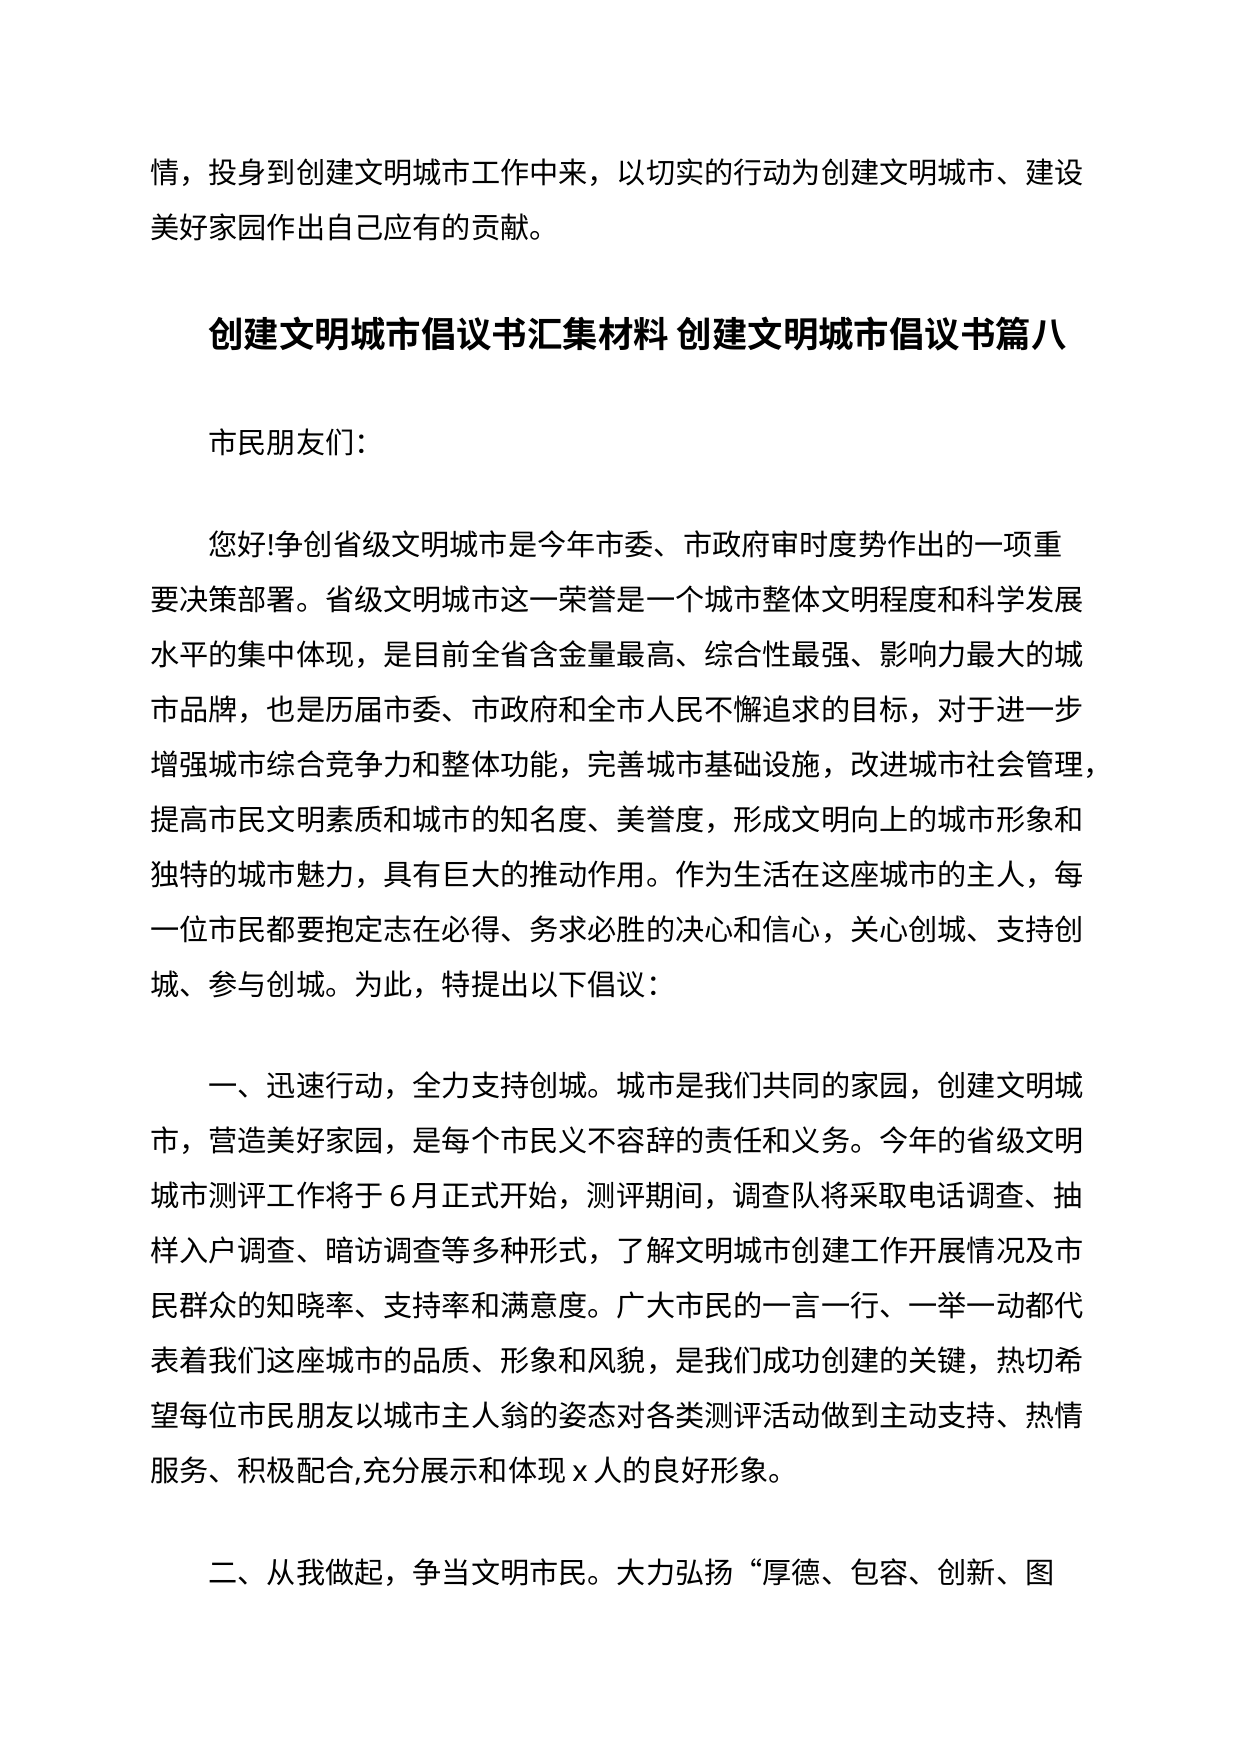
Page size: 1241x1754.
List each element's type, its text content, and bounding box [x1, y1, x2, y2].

text 一、迅速行动，全力支持创城。城市是我们共同的家园，创建文明城市，营造美好家园，是每个市民义不容辞的责任和义务。今年的省级文明城市测评工作将于6月正式开始，测评期间，调查队将采取电话调查、抽样入户调查、暗访调查等多种形式，了解文明城市创建工作开展情况及市民群众的知晓率、支持率和满意度。广大市民的一言一行、一举一动都代表着我们这座城市的品质、形象和风貌，是我们成功创建的关键，热切希望每位市民朋友以城市主人翁的姿态对各类测评活动做到主动支持、热情服务、积极配合,充分展示和体现x人的良好形象。 [150, 1063, 1090, 1490]
text 您好!争创省级文明城市是今年市委、市政府审时度势作出的一项重要决策部署。省级文明城市这一荣誉是一个城市整体文明程度和科学发展水平的集中体现，是目前全省含金量最高、综合性最强、影响力最大的城市品牌，也是历届市委、市政府和全市人民不懈追求的目标，对于进一步增强城市综合竞争力和整体功能，完善城市基础设施，改进城市社会管理，提高市民文明素质和城市的知名度、美誉度，形成文明向上的城市形象和独特的城市魅力，具有巨大的推动作用。作为生活在这座城市的主人，每一位市民都要抱定志在必得、务求必胜的决心和信心，关心创城、支持创城、参与创城。为此，特提出以下倡议： [150, 522, 1090, 1003]
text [150, 150, 1090, 247]
text 市民朋友们： [150, 420, 1090, 462]
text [150, 1549, 1090, 1592]
text 创建文明城市倡议书汇集材料 创建文明城市倡议书篇八 [150, 307, 1090, 358]
